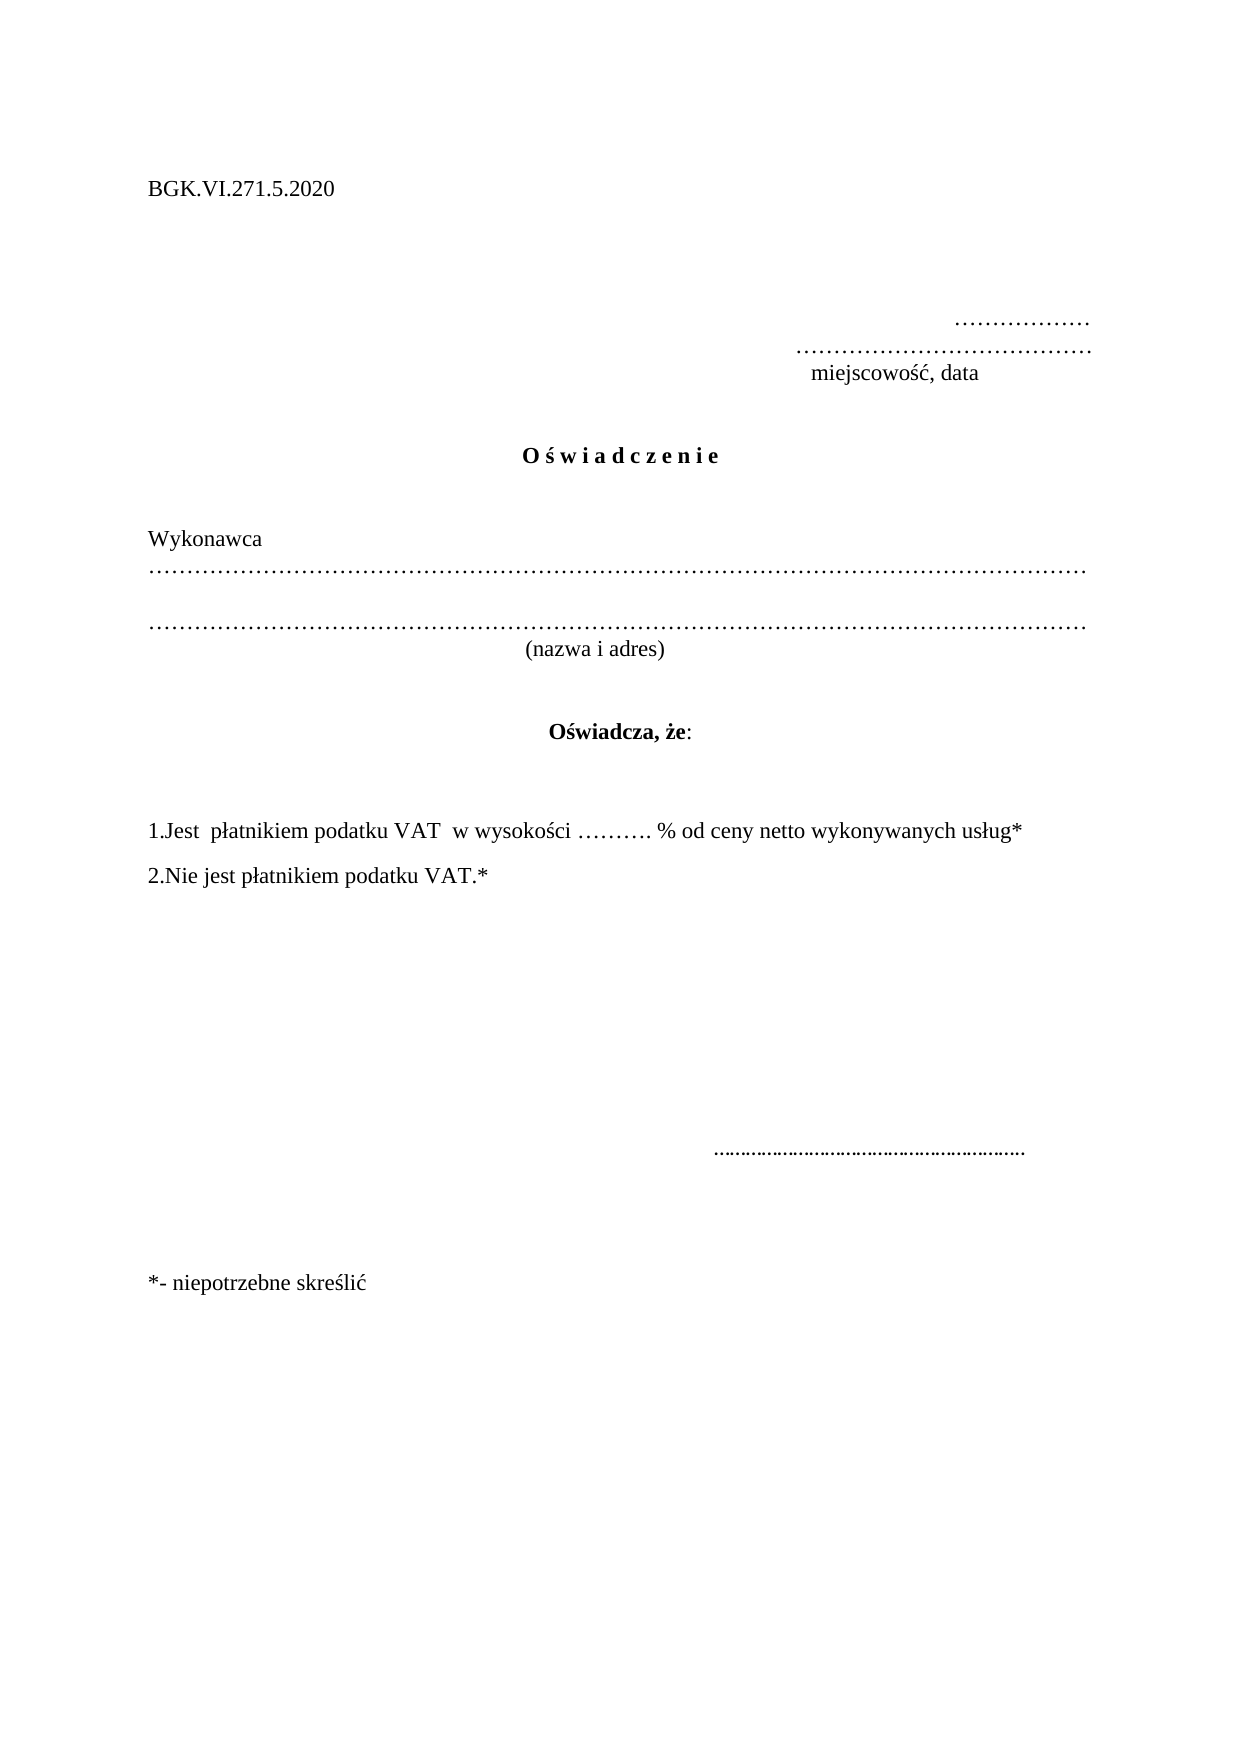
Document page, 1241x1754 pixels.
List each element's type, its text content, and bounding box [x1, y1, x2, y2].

text O ś w i a d c z e n i e [148, 442, 1092, 468]
text 1.Jest płatnikiem podatku VAT w wysokości ………. % od ceny netto wykonywanych usług* [148, 818, 1092, 844]
text …………………………………………………………………………………………………………… [148, 608, 1092, 634]
text BGK.VI.271.5.2020 [148, 175, 1092, 202]
text ………………………………………………….. [148, 1133, 1092, 1161]
text miejscowość, data [148, 359, 1092, 386]
text Wykonawca …………………………………………………………………………………………………………… [148, 525, 1092, 579]
text ………………………………………………… [148, 304, 1092, 358]
text *- niepotrzebne skreślić [148, 1269, 1092, 1296]
text Oświadcza, że: [148, 718, 1092, 744]
text (nazwa i adres) [148, 635, 1092, 662]
text 2.Nie jest płatnikiem podatku VAT.* [148, 862, 1092, 888]
